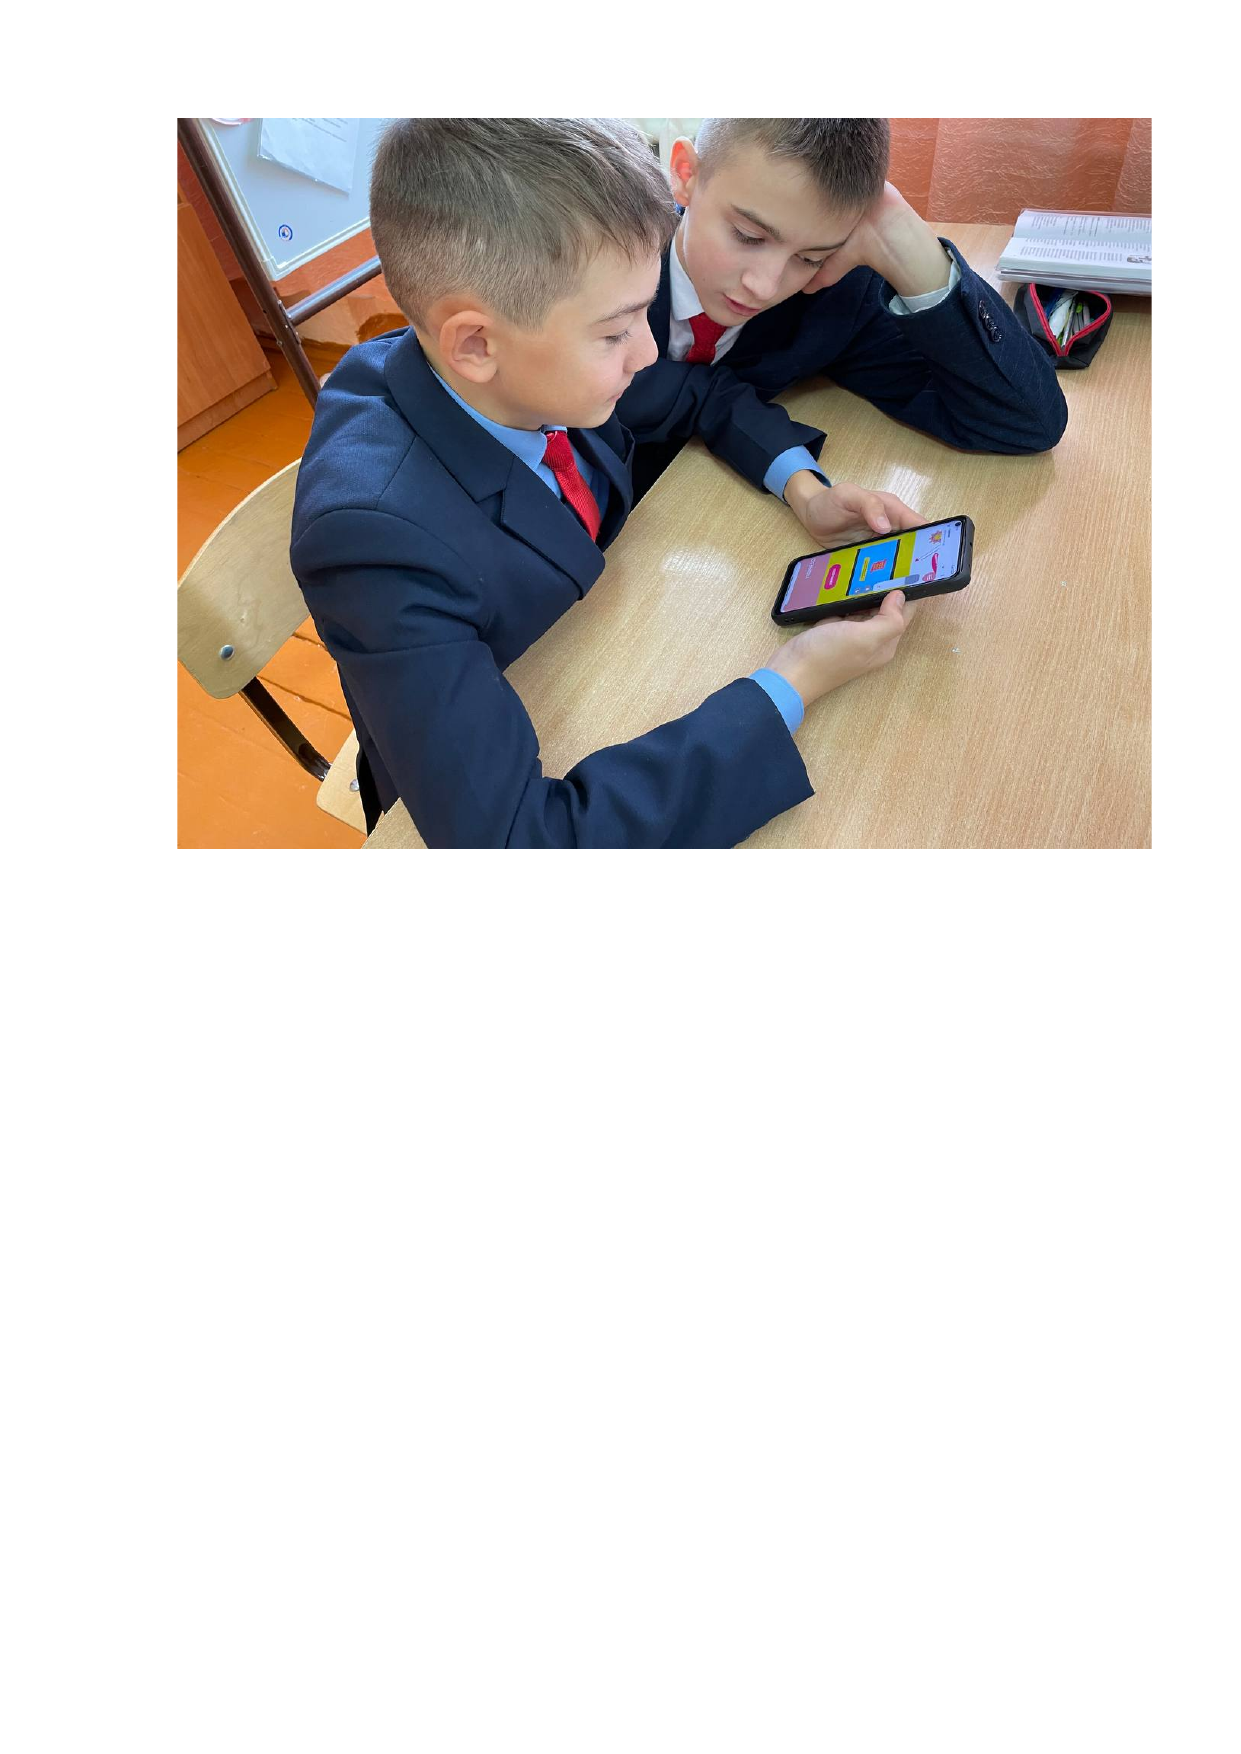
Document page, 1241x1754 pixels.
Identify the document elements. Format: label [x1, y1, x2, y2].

picture [177, 118, 1152, 849]
